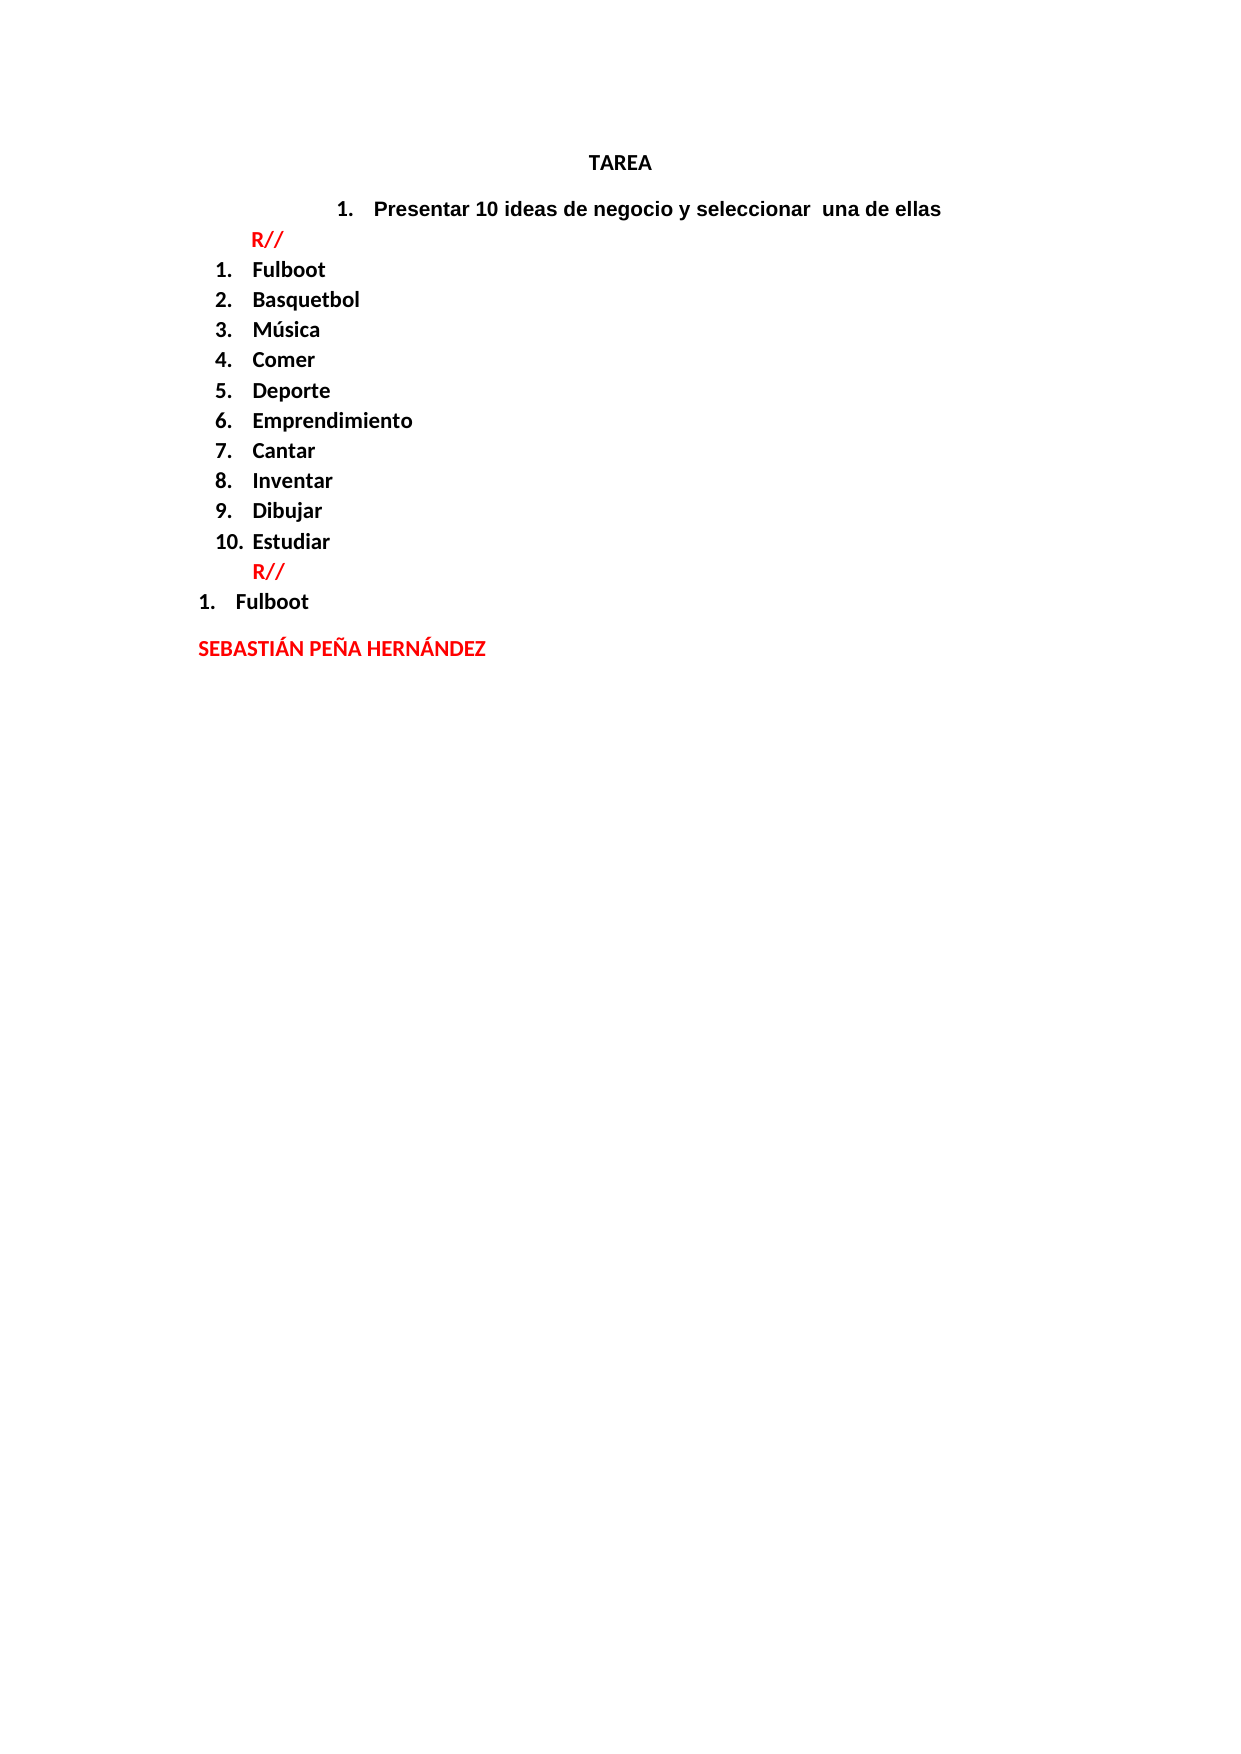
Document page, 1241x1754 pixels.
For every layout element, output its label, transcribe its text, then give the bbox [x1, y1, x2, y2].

list Basquetbol [215, 285, 1063, 313]
list Cantar [215, 436, 1063, 464]
list Presentar 10 ideas de negocio y seleccionar una de ellas [215, 194, 1063, 222]
list Música [215, 315, 1063, 343]
list R// [251, 225, 1063, 253]
list Fulboot [215, 255, 1063, 283]
list Dibujar [215, 497, 1063, 524]
list Estudiar [215, 527, 1063, 555]
list Comer [215, 346, 1063, 373]
list Emprendimiento [215, 406, 1063, 434]
list R// [252, 557, 1063, 585]
list Inventar [215, 466, 1063, 494]
text TAREA [177, 148, 1063, 176]
list Fulboot [198, 587, 1063, 615]
text SEBASTIÁN PEÑA HERNÁNDEZ [198, 634, 1063, 662]
list Deporte [215, 376, 1063, 404]
